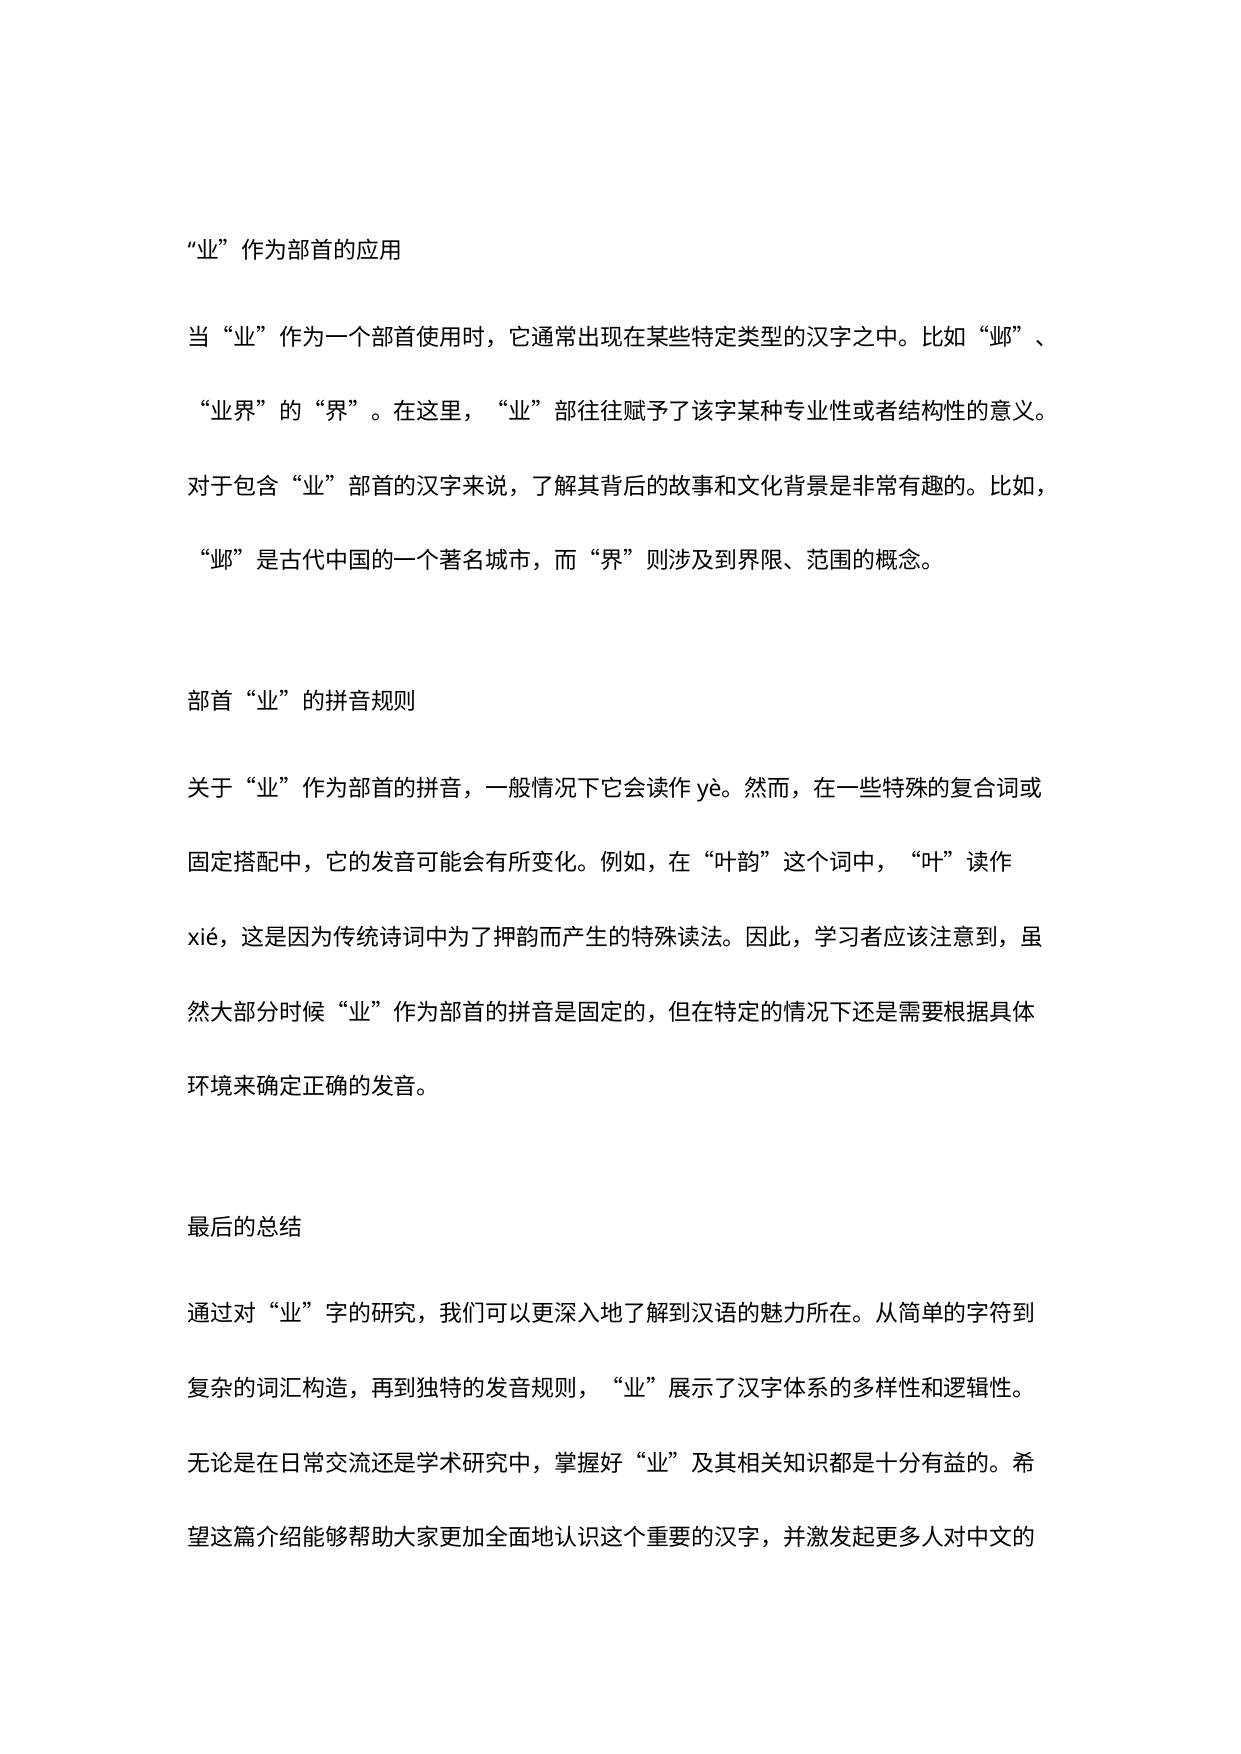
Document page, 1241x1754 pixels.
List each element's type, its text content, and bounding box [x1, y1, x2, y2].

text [187, 1279, 1053, 1568]
text 当“业”作为一个部首使用时，它通常出现在某些特定类型的汉字之中。比如“邺”、“业界”的“界”。在这里，“业”部往往赋予了该字某种专业性或者结构性的意义。对于包含“业”部首的汉字来说，了解其背后的故事和文化背景是非常有趣的。比如，“邺”是古代中国的一个著名城市，而“界”则涉及到界限、范围的概念。 [187, 302, 1053, 592]
text “业”作为部首的应用 [187, 216, 1053, 281]
text 部首“业”的拼音规则 [187, 667, 1053, 732]
text 最后的总结 [187, 1193, 1053, 1258]
text 关于“业”作为部首的拼音，一般情况下它会读作 yè。然而，在一些特殊的复合词或固定搭配中，它的发音可能会有所变化。例如，在“叶韵”这个词中，“叶”读作 xié，这是因为传统诗词中为了押韵而产生的特殊读法。因此，学习者应该注意到，虽然大部分时候“业”作为部首的拼音是固定的，但在特定的情况下还是需要根据具体环境来确定正确的发音。 [187, 753, 1053, 1117]
